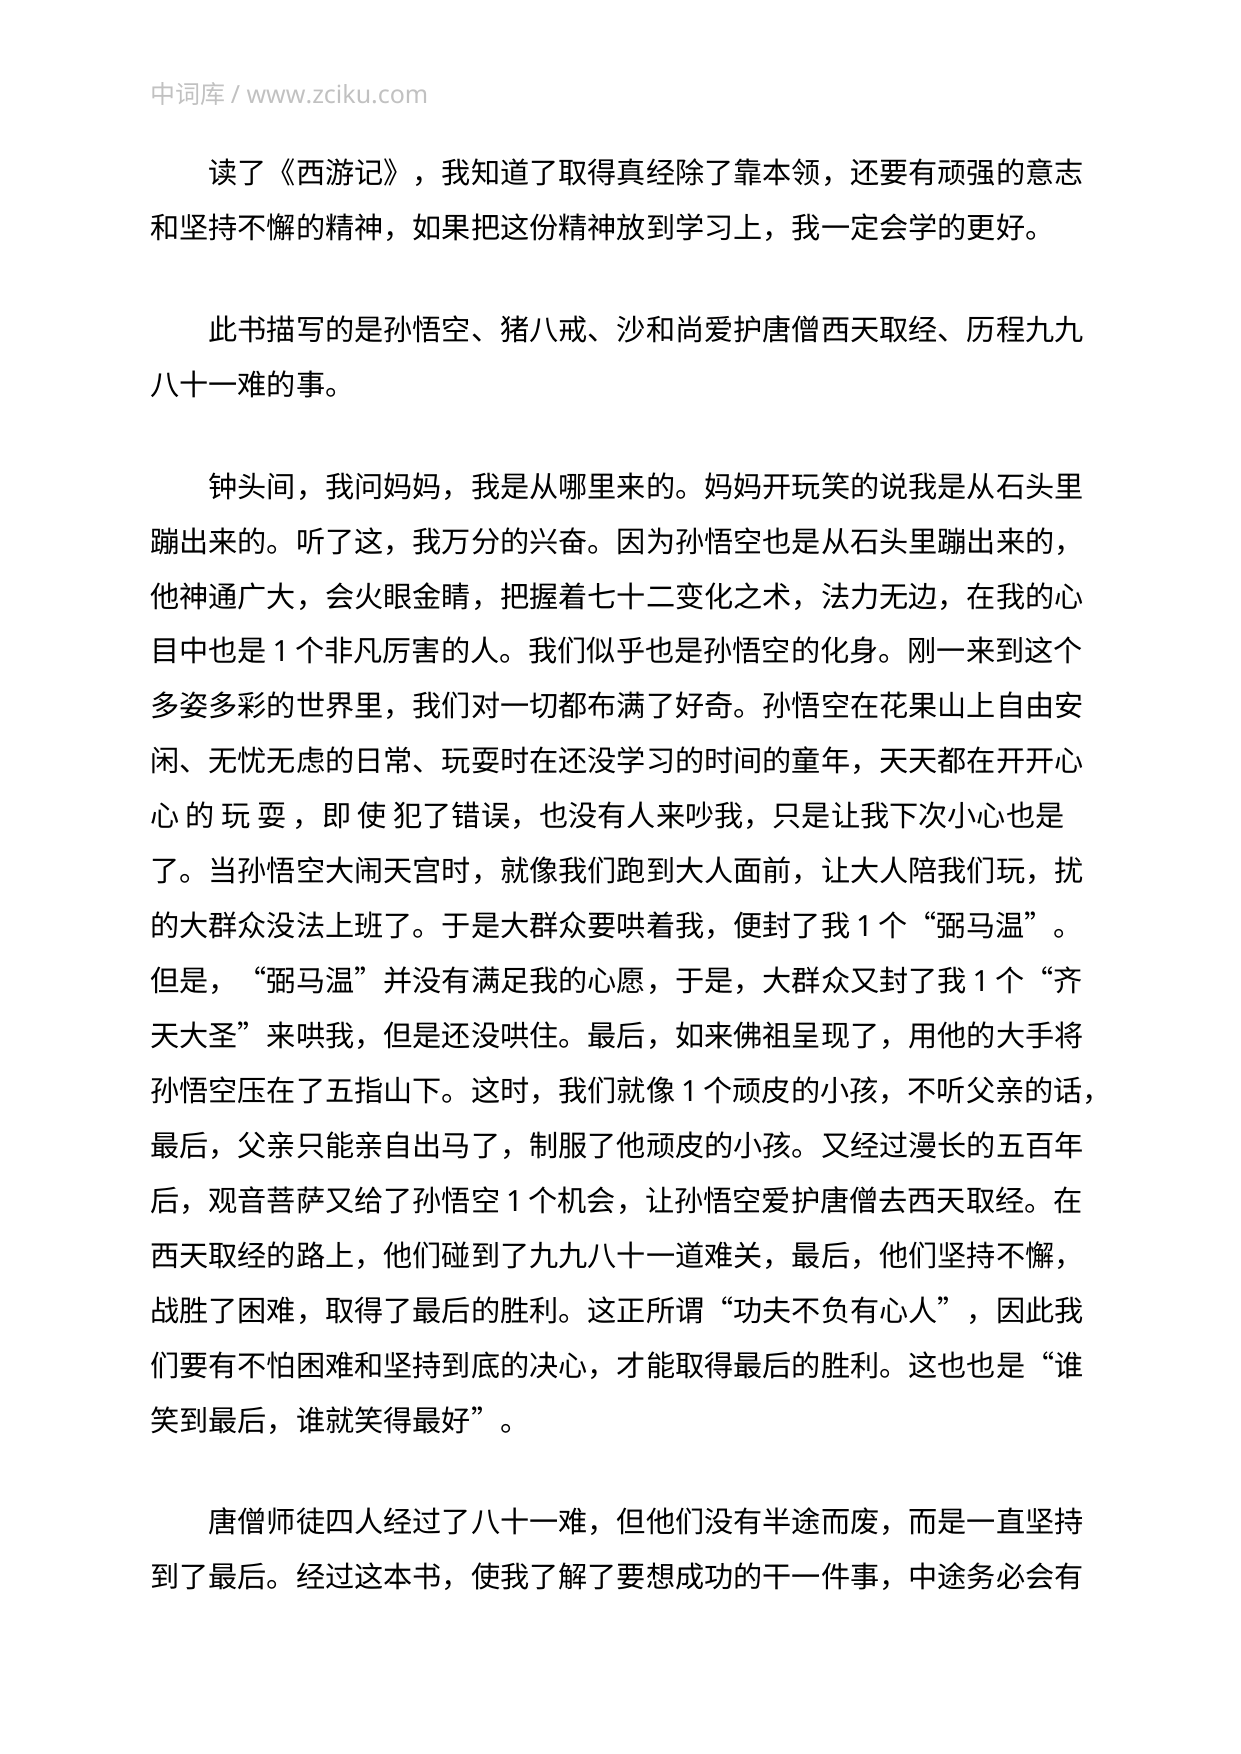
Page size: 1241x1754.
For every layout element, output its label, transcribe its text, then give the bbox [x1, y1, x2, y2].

text 此书描写的是孙悟空、猪八戒、沙和尚爱护唐僧西天取经、历程九九八十一难的事。 [150, 307, 1090, 404]
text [150, 1499, 1090, 1596]
text 钟头间，我问妈妈，我是从哪里来的。妈妈开玩笑的说我是从石头里蹦出来的。听了这，我万分的兴奋。因为孙悟空也是从石头里蹦出来的，他神通广大，会火眼金睛，把握着七十二变化之术，法力无边，在我的心目中也是1个非凡厉害的人。我们似乎也是孙悟空的化身。刚一来到这个多姿多彩的世界里，我们对一切都布满了好奇。孙悟空在花果山上自由安闲、无忧无虑的日常、玩耍时在还没学习的时间的童年，天天都在开开心心 的 玩 耍 ，即 使 犯了错误，也没有人来吵我，只是让我下次小心也是了。当孙悟空大闹天宫时，就像我们跑到大人面前，让大人陪我们玩，扰的大群众没法上班了。于是大群众要哄着我，便封了我1个“弼马温”。但是，“弼马温”并没有满足我的心愿，于是，大群众又封了我1个“齐天大圣”来哄我，但是还没哄住。最后，如来佛祖呈现了，用他的大手将孙悟空压在了五指山下。这时，我们就像1个顽皮的小孩，不听父亲的话，最后，父亲只能亲自出马了，制服了他顽皮的小孩。又经过漫长的五百年后，观音菩萨又给了孙悟空1个机会，让孙悟空爱护唐僧去西天取经。在西天取经的路上，他们碰到了九九八十一道难关，最后，他们坚持不懈，战胜了困难，取得了最后的胜利。这正所谓“功夫不负有心人”，因此我们要有不怕困难和坚持到底的决心，才能取得最后的胜利。这也也是“谁笑到最后，谁就笑得最好”。 [150, 463, 1090, 1439]
text 读了《西游记》，我知道了取得真经除了靠本领，还要有顽强的意志和坚持不懈的精神，如果把这份精神放到学习上，我一定会学的更好。 [150, 150, 1090, 247]
